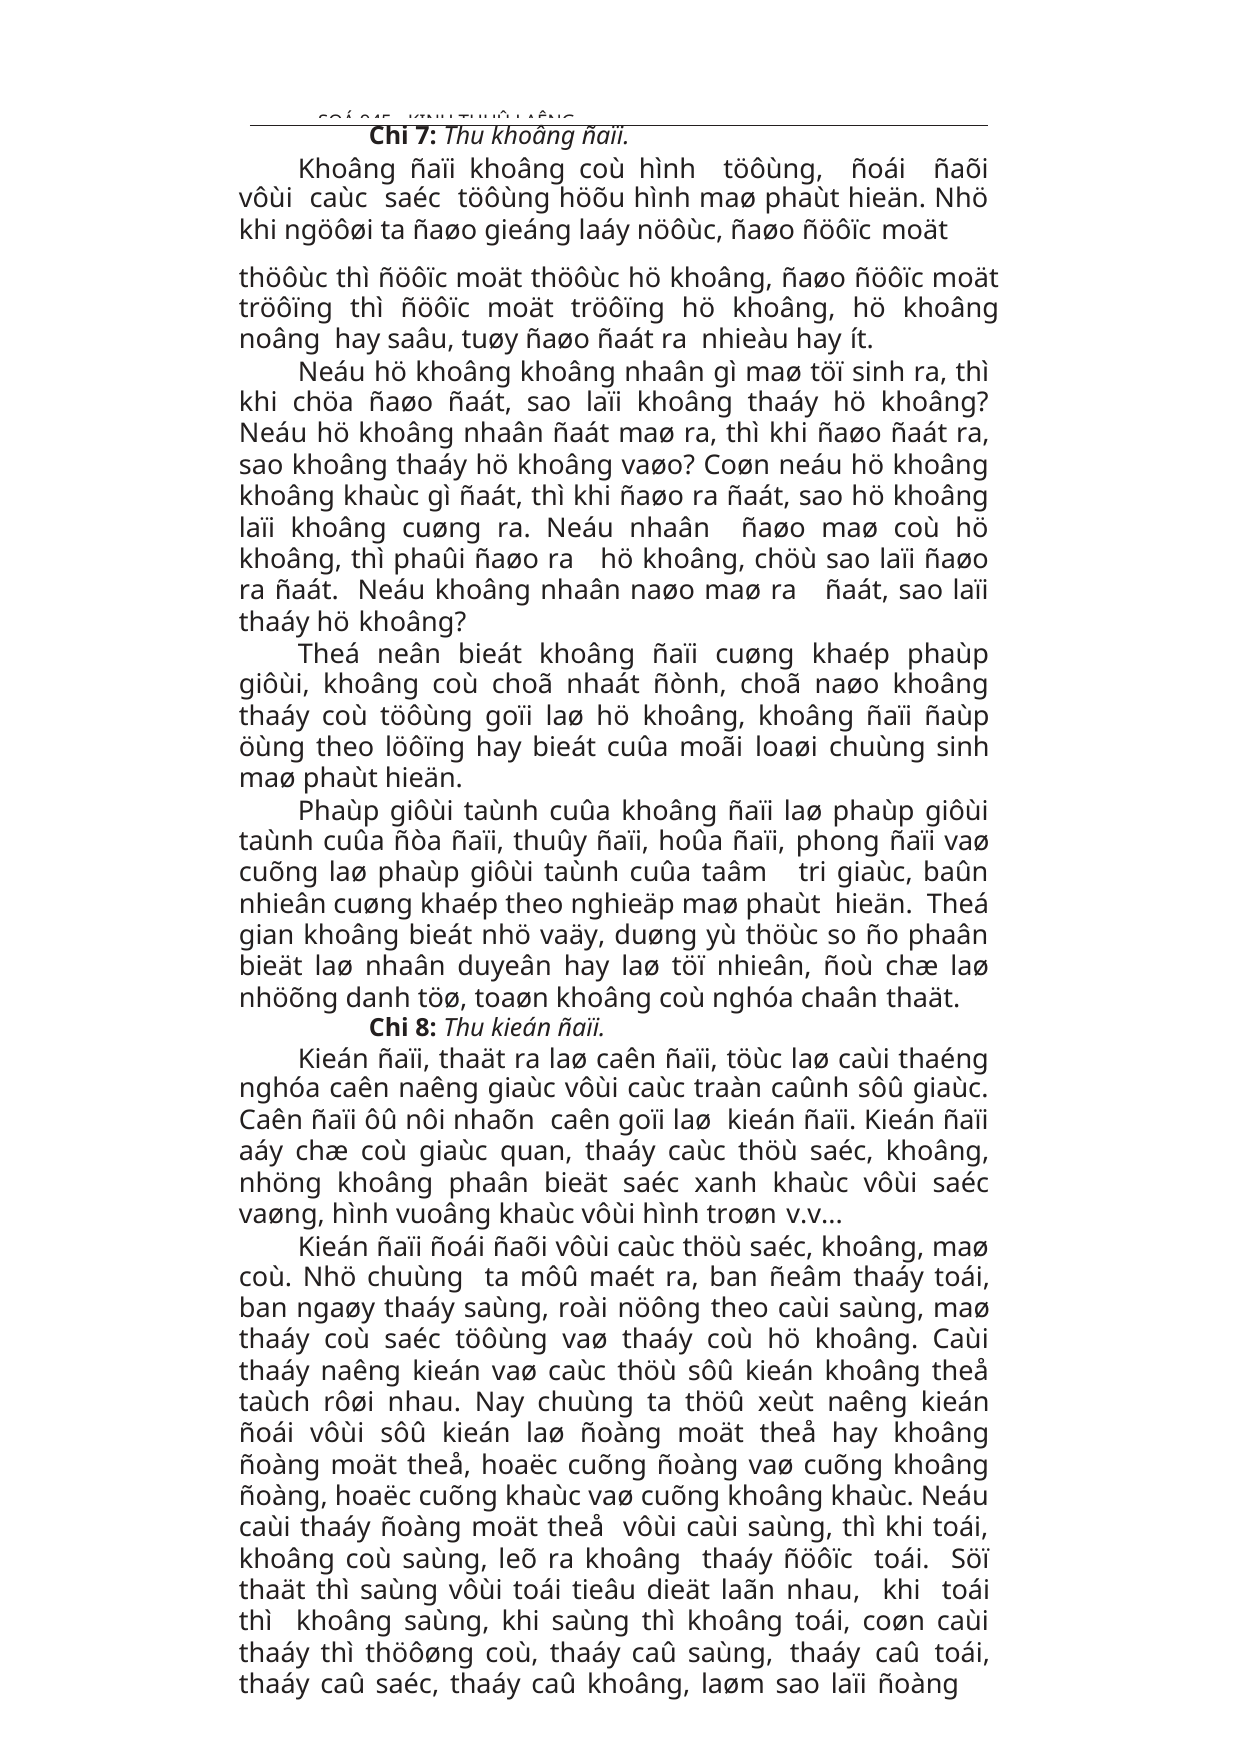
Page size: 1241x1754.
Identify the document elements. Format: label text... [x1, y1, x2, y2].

text Theá neân bieát khoâng ñaïi cuøng khaép phaùp giôùi, khoâng coù choã nhaát ñònh, choã naøo khoâng thaáy coù töôùng goïi laø hö khoâng, khoâng ñaïi ñaùp öùng theo löôïng hay bieát cuûa moãi loaøi chuùng sinh maø phaùt hieän. [239, 639, 990, 796]
text Kieán ñaïi, thaät ra laø caên ñaïi, töùc laø caùi thaéng nghóa caên naêng giaùc vôùi caùc traàn caûnh sôû giaùc. Caên ñaïi ôû nôi nhaõn caên goïi laø kieán ñaïi. Kieán ñaïi aáy chæ coù giaùc quan, thaáy caùc thöù saéc, khoâng, nhöng khoâng phaân bieät saéc xanh khaùc vôùi saéc vaøng, hình vuoâng khaùc vôùi hình troøn v.v... [239, 1043, 990, 1231]
text thöôùc thì ñöôïc moät thöôùc hö khoâng, ñaøo ñöôïc moät tröôïng thì ñöôïc moät tröôïng hö khoâng, hö khoâng noâng hay saâu, tuøy ñaøo ñaát ra nhieàu hay ít. [239, 263, 1000, 357]
text Kieán ñaïi ñoái ñaõi vôùi caùc thöù saéc, khoâng, maø coù. Nhö chuùng ta môû maét ra, ban ñeâm thaáy toái, ban ngaøy thaáy saùng, roài nöông theo caùi saùng, maø thaáy coù saéc töôùng vaø thaáy coù hö khoâng. Caùi thaáy naêng kieán vaø caùc thöù sôû kieán khoâng theå taùch rôøi nhau. Nay chuùng ta thöû xeùt naêng kieán ñoái vôùi sôû kieán laø ñoàng moät theå hay khoâng ñoàng moät theå, hoaëc cuõng ñoàng vaø cuõng khoâng ñoàng, hoaëc cuõng khaùc vaø cuõng khoâng khaùc. Neáu caùi thaáy ñoàng moät theå vôùi caùi saùng, thì khi toái, khoâng coù saùng, leõ ra khoâng thaáy ñöôïc toái. Söï thaät thì saùng vôùi toái tieâu dieät laãn nhau, khi toái thì khoâng saùng, khi saùng thì khoâng toái, coøn caùi thaáy thì thöôøng coù, thaáy caû saùng, thaáy caû toái, thaáy caû saéc, thaáy caû khoâng, laøm sao laïi ñoàng [239, 1231, 990, 1701]
text Neáu hö khoâng khoâng nhaân gì maø töï sinh ra, thì khi chöa ñaøo ñaát, sao laïi khoâng thaáy hö khoâng? Neáu hö khoâng nhaân ñaát maø ra, thì khi ñaøo ñaát ra, sao khoâng thaáy hö khoâng vaøo? Coøn neáu hö khoâng khoâng khaùc gì ñaát, thì khi ñaøo ra ñaát, sao hö khoâng laïi khoâng cuøng ra. Neáu nhaân ñaøo maø coù hö khoâng, thì phaûi ñaøo ra hö khoâng, chöù sao laïi ñaøo ra ñaát. Neáu khoâng nhaân naøo maø ra ñaát, sao laïi thaáy hö khoâng? [239, 357, 990, 639]
text Chi 7: Thu khoâng ñaïi. [369, 119, 1092, 150]
text Phaùp giôùi taùnh cuûa khoâng ñaïi laø phaùp giôùi taùnh cuûa ñòa ñaïi, thuûy ñaïi, hoûa ñaïi, phong ñaïi vaø cuõng laø phaùp giôùi taùnh cuûa taâm tri giaùc, baûn nhieân cuøng khaép theo nghieäp maø phaùt hieän. Theá gian khoâng bieát nhö vaäy, duøng yù thöùc so ño phaân bieät laø nhaân duyeân hay laø töï nhieân, ñoù chæ laø nhöõng danh töø, toaøn khoâng coù nghóa chaân thaät. [239, 796, 989, 1015]
text Chi 8: Thu kieán ñaïi. [369, 1015, 1092, 1042]
text Khoâng ñaïi khoâng coù hình töôùng, ñoái ñaõi vôùi caùc saéc töôùng höõu hình maø phaùt hieän. Nhö khi ngöôøi ta ñaøo gieáng laáy nöôùc, ñaøo ñöôïc moät [239, 153, 989, 247]
